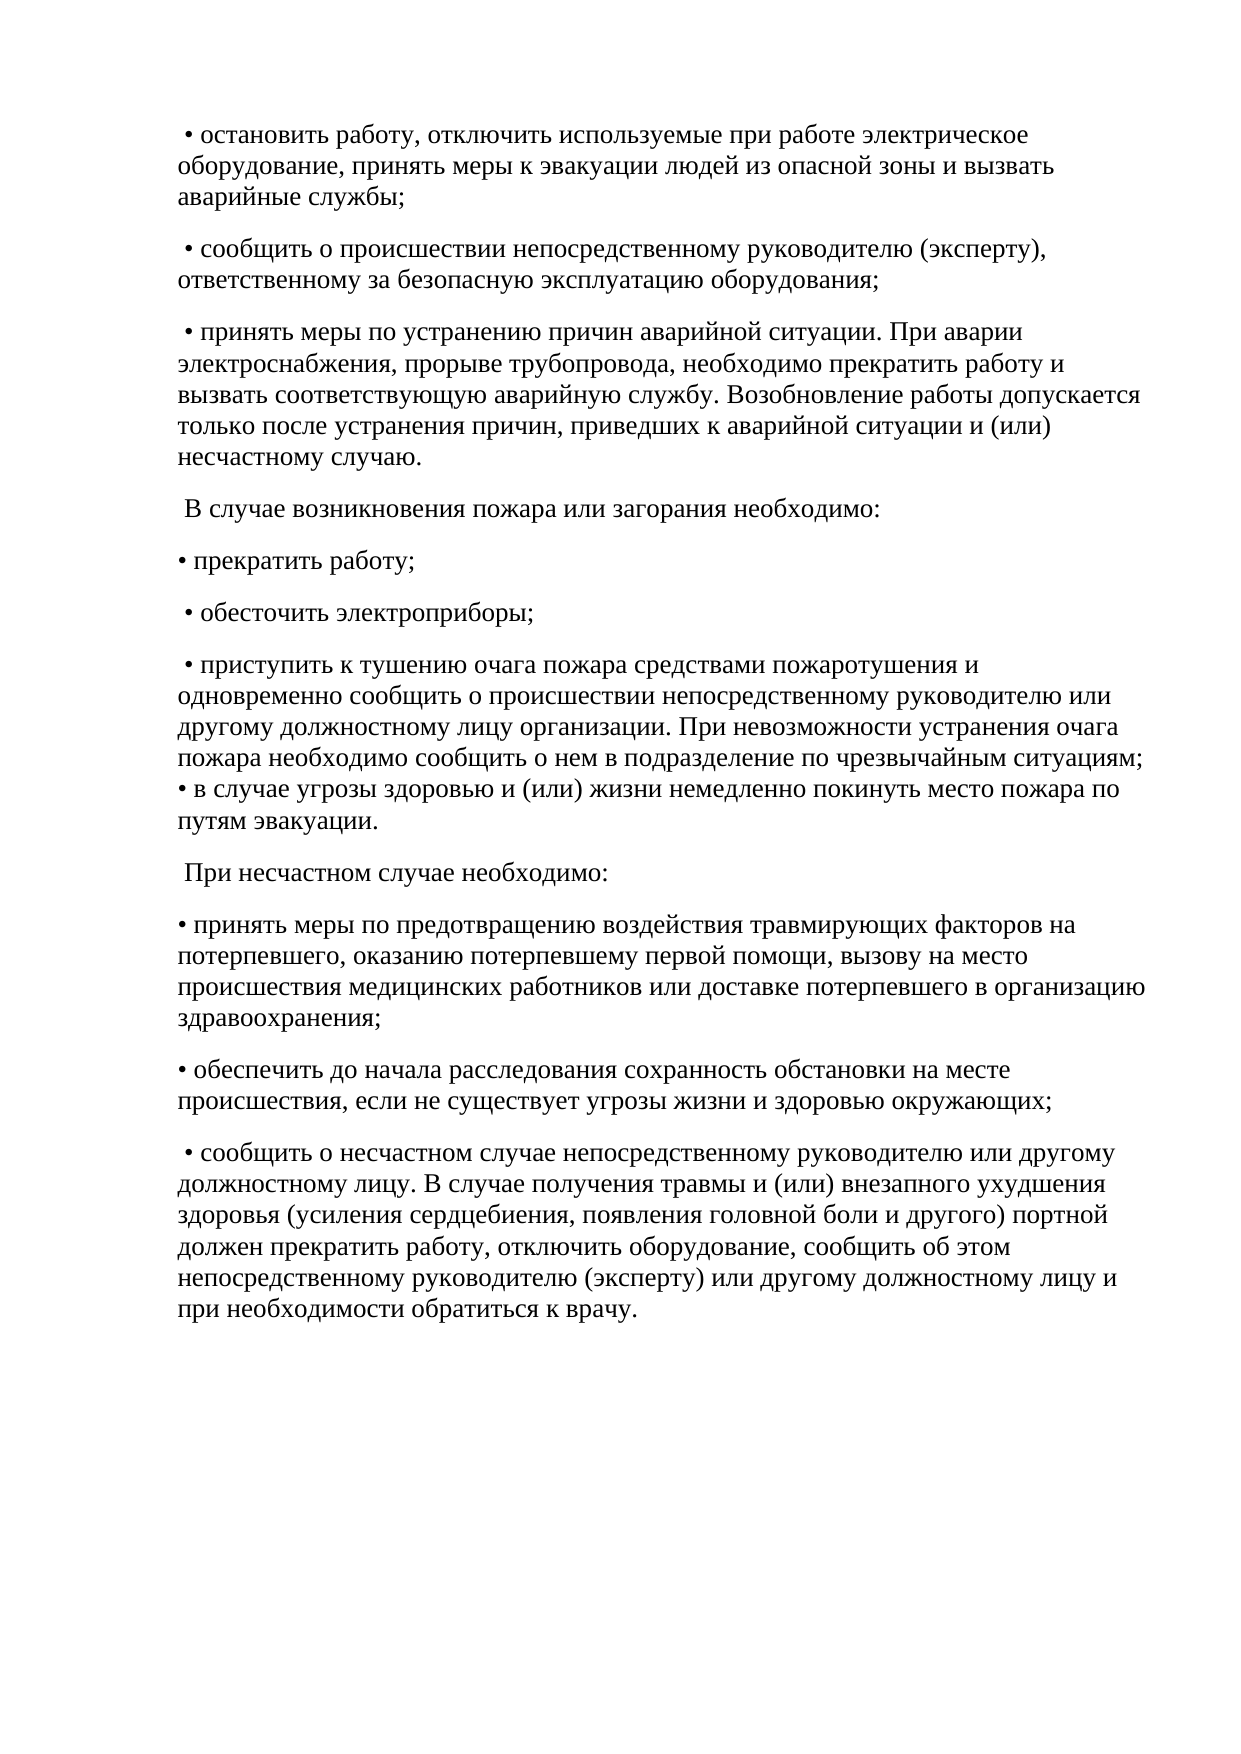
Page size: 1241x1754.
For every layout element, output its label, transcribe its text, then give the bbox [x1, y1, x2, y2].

text При несчастном случае необходимо: [177, 856, 1152, 887]
text • обеспечить до начала расследования сохранность обстановки на месте происшествия, если не существует угрозы жизни и здоровью окружающих; [177, 1053, 1152, 1115]
text • сообщить о происшествии непосредственному руководителю (эксперту), ответственному за безопасную эксплуатацию оборудования; [177, 232, 1152, 295]
text • приступить к тушению очага пожара средствами пожаротушения и одновременно сообщить о происшествии непосредственному руководителю или другому должностному лицу организации. При невозможности устранения очага пожара необходимо сообщить о нем в подразделение по чрезвычайным ситуациям; • в случае угрозы здоровью и (или) жизни немедленно покинуть место пожара по путям эвакуации. [177, 648, 1152, 835]
text • сообщить о несчастном случае непосредственному руководителю или другому должностному лицу. В случае получения травмы и (или) внезапного ухудшения здоровья (усиления сердцебиения, появления головной боли и другого) портной должен прекратить работу, отключить оборудование, сообщить об этом непосредственному руководителю (эксперту) или другому должностному лицу и при необходимости обратиться к врачу. [177, 1136, 1152, 1323]
text • принять меры по устранению причин аварийной ситуации. При аварии электроснабжения, прорыве трубопровода, необходимо прекратить работу и вызвать соответствующую аварийную службу. Возобновление работы допускается только после устранения причин, приведших к аварийной ситуации и (или) несчастному случаю. [177, 316, 1152, 471]
text • прекратить работу; [177, 544, 1152, 575]
text В случае возникновения пожара или загорания необходимо: [177, 492, 1152, 523]
text • принять меры по предотвращению воздействия травмирующих факторов на потерпевшего, оказанию потерпевшему первой помощи, вызову на место происшествия медицинских работников или доставке потерпевшего в организацию здравоохранения; [177, 908, 1152, 1032]
text • остановить работу, отключить используемые при работе электрическое оборудование, принять меры к эвакуации людей из опасной зоны и вызвать аварийные службы; [177, 118, 1152, 212]
text • обесточить электроприборы; [177, 596, 1152, 627]
